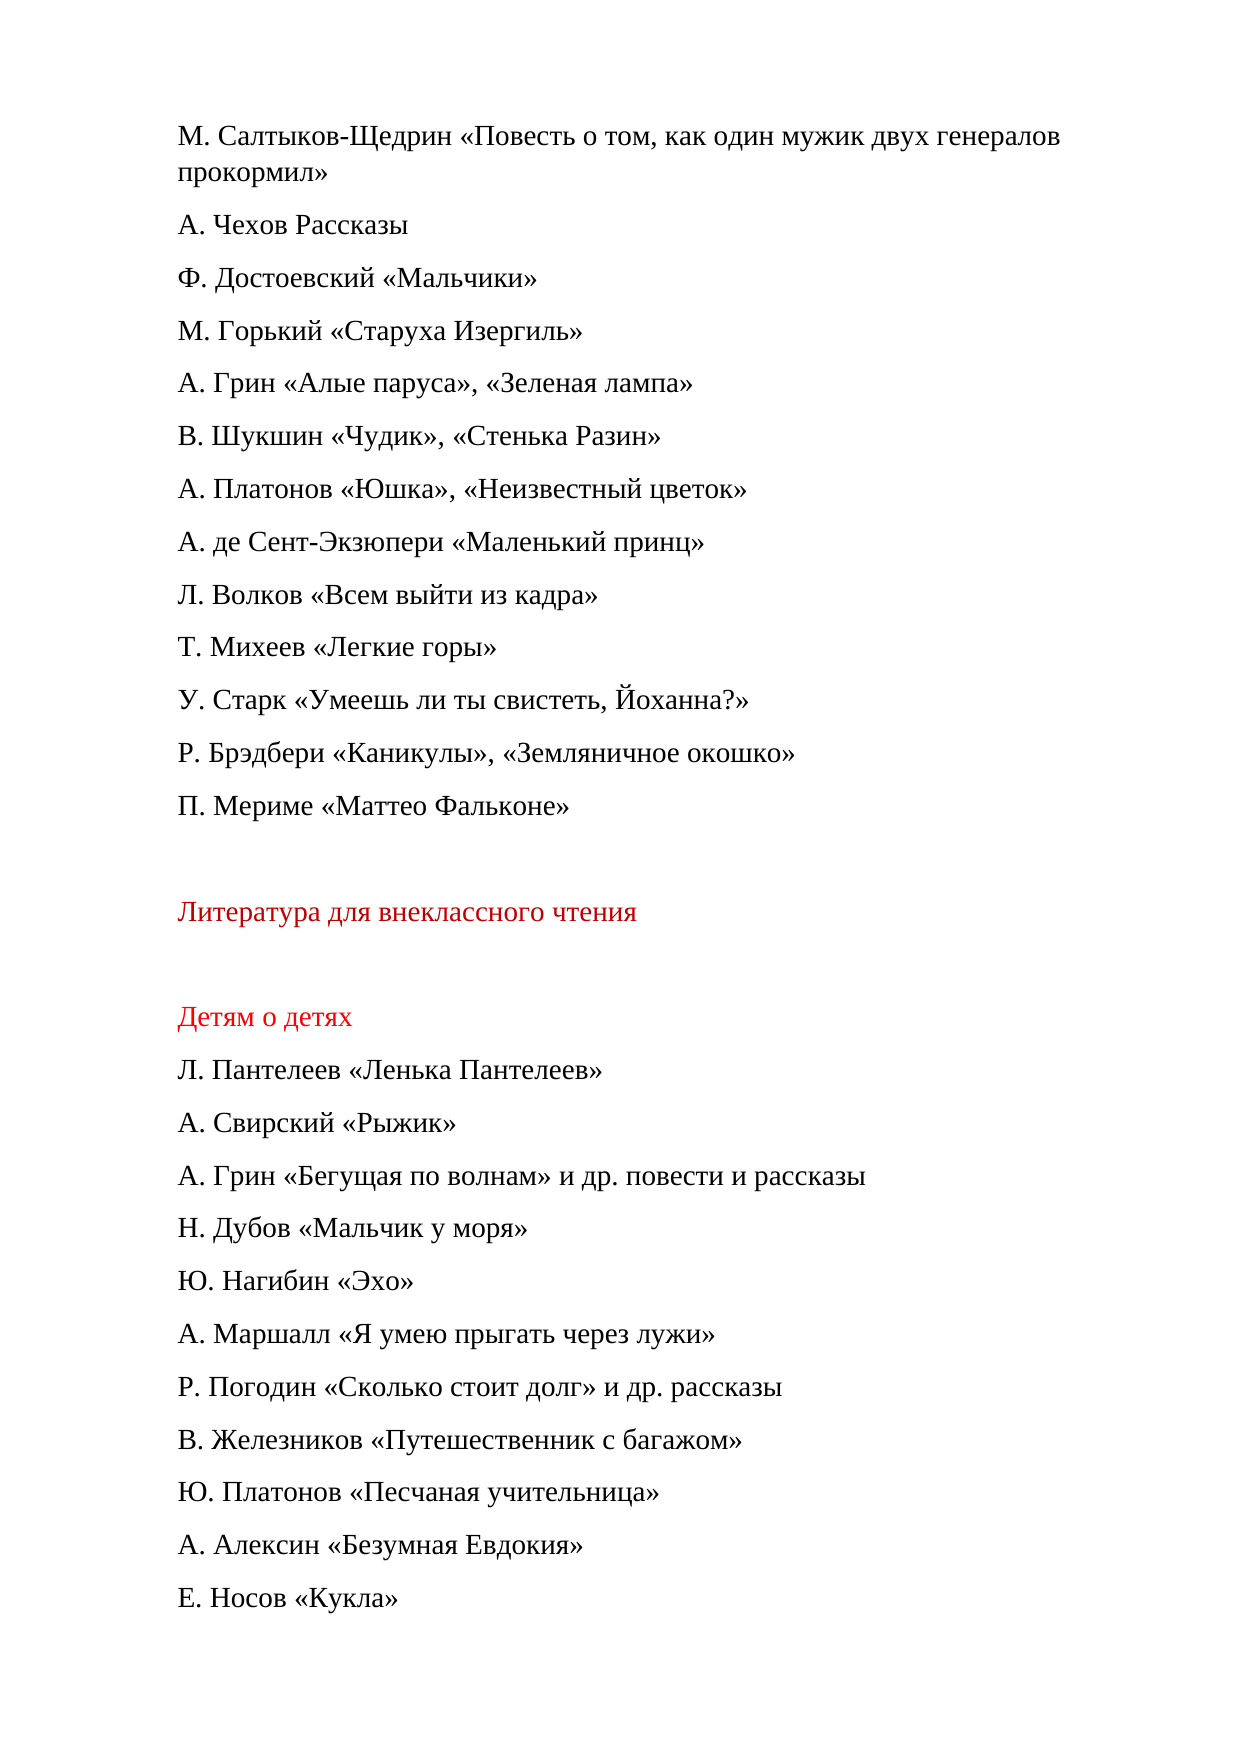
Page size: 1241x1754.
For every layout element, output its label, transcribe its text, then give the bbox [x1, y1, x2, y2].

text А. Грин «Алые паруса», «Зеленая лампа» [177, 366, 1152, 399]
text Е. Носов «Кукла» [177, 1580, 1152, 1614]
text А. Алексин «Безумная Евдокия» [177, 1527, 1152, 1561]
text Ю. Платонов «Песчаная учительница» [177, 1474, 1152, 1508]
text Л. Пантелеев «Ленька Пантелеев» [177, 1052, 1152, 1086]
text В. Шукшин «Чудик», «Стенька Разин» [177, 418, 1152, 452]
text П. Мериме «Маттео Фальконе» [177, 788, 1152, 822]
text М. Салтыков-Щедрин «Повесть о том, как один мужик двух генералов прокормил» [177, 118, 1152, 188]
text Ю. Нагибин «Эхо» [177, 1263, 1152, 1297]
text Н. Дубов «Мальчик у моря» [177, 1211, 1152, 1244]
text А. Платонов «Юшка», «Неизвестный цветок» [177, 471, 1152, 505]
text У. Старк «Умеешь ли ты свистеть, Йоханна?» [177, 682, 1152, 716]
text А. де Сент-Экзюпери «Маленький принц» [177, 524, 1152, 557]
text М. Горький «Старуха Изергиль» [177, 313, 1152, 346]
text Детям о детях [177, 999, 1152, 1033]
text А. Маршалл «Я умею прыгать через лужи» [177, 1316, 1152, 1350]
text А. Свирский «Рыжик» [177, 1105, 1152, 1138]
text В. Железников «Путешественник с багажом» [177, 1422, 1152, 1455]
text Р. Погодин «Сколько стоит долг» и др. рассказы [177, 1369, 1152, 1402]
text Литература для внеклассного чтения [177, 894, 1152, 927]
text А. Грин «Бегущая по волнам» и др. повести и рассказы [177, 1158, 1152, 1191]
text А. Чехов Рассказы [177, 207, 1152, 241]
text Ф. Достоевский «Мальчики» [177, 260, 1152, 293]
text Л. Волков «Всем выйти из кадра» [177, 577, 1152, 610]
text Р. Брэдбери «Каникулы», «Земляничное окошко» [177, 735, 1152, 769]
text Т. Михеев «Легкие горы» [177, 629, 1152, 663]
